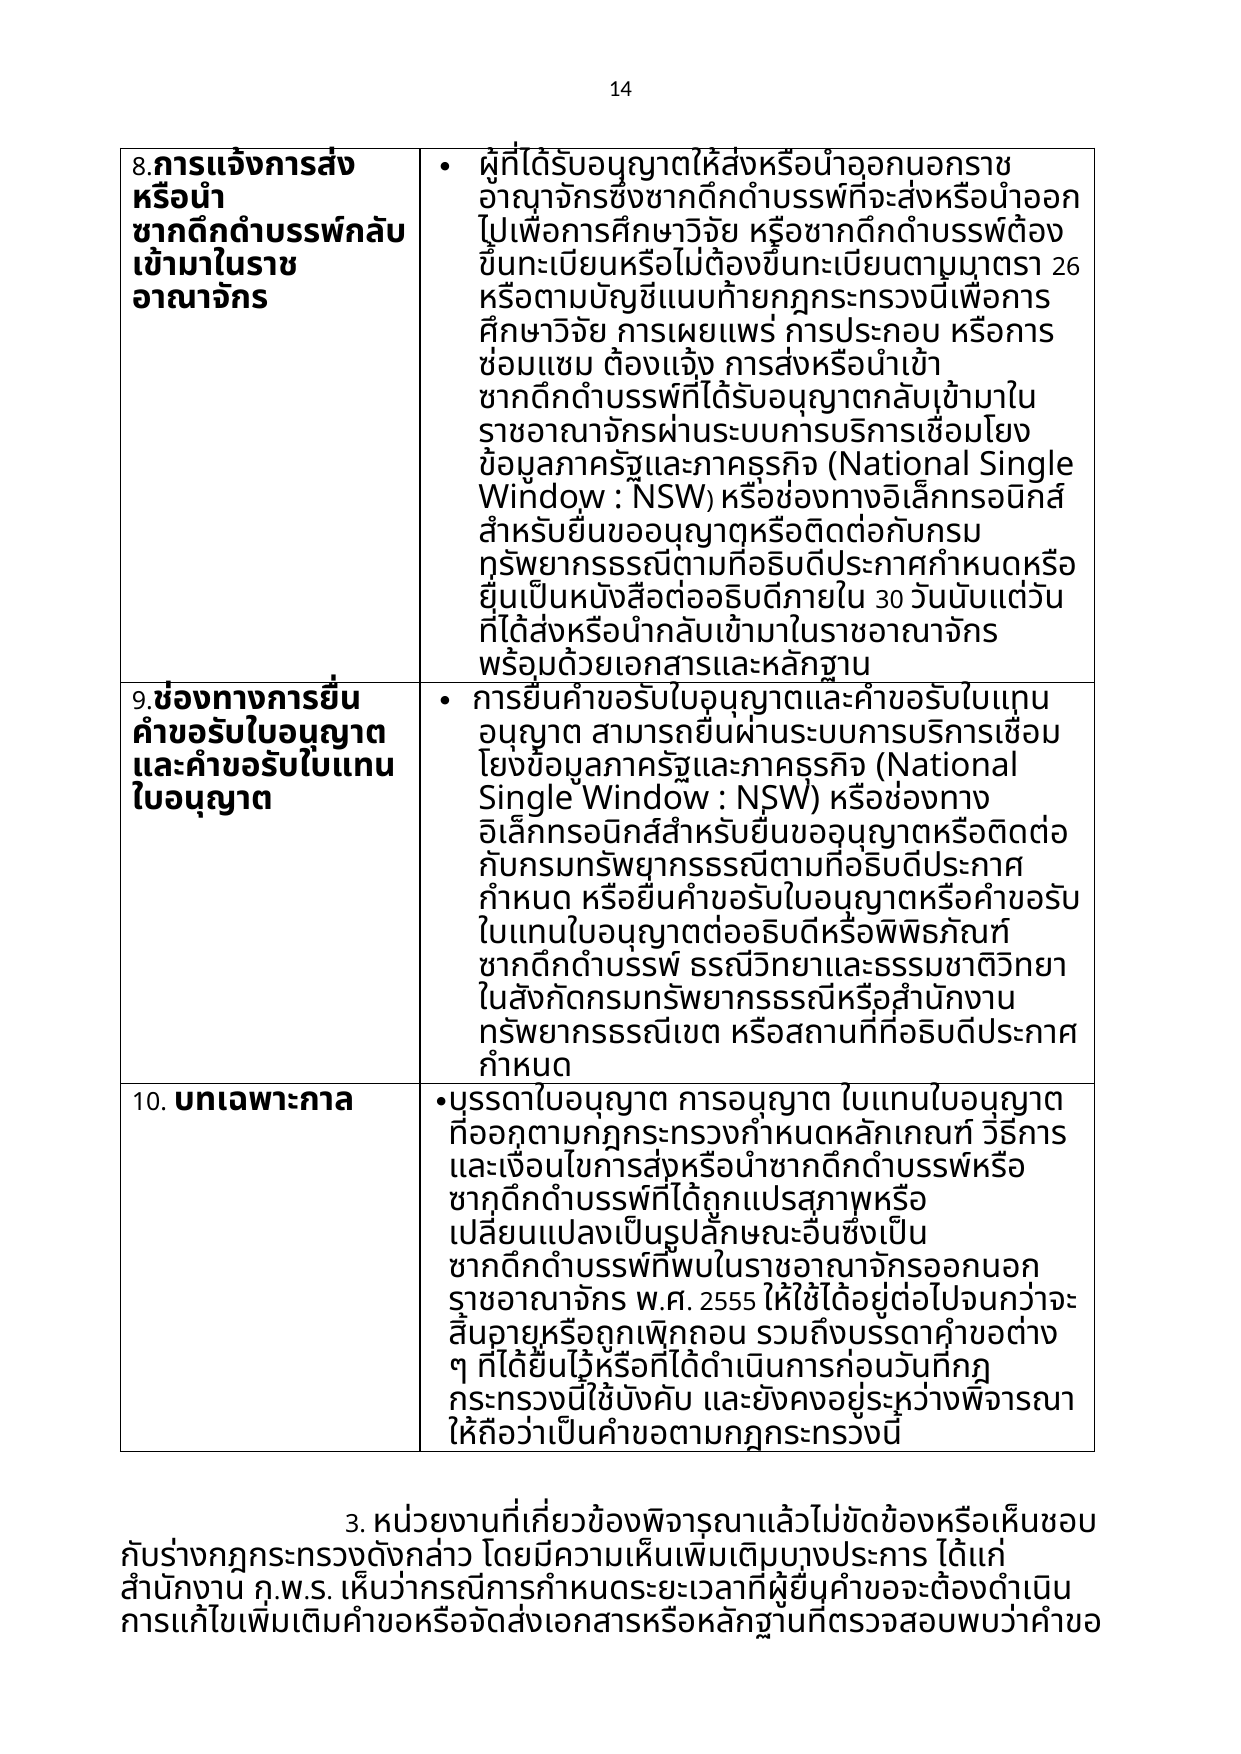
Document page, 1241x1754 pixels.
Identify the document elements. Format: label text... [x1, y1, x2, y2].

table_cell 9.ช่องทางการยื่นคำขอรับใบอนุญาตและคำขอรับใบแทนใบอนุญาต [121, 683, 419, 1083]
table_cell บรรดาใบอนุญาต การอนุญาต ใบแทนใบอนุญาตที่ออกตามกฎกระทรวงกำหนดหลักเกณฑ์ วิธีการ และเงื่อนไขการส่งหรือนำซากดึกดำบรรพ์หรือซากดึกดำบรรพ์ที่ได้ถูกแปรสภาพหรือเปลี่ยนแปลงเป็นรูปลักษณะอื่นซึ่งเป็นซากดึกดำบรรพ์ที่พบในราชอาณาจักรออกนอกราชอาณาจักร พ.ศ. 2555 ให้ใช้ได้อยู่ต่อไปจนกว่าจะสิ้นอายุหรือถูกเพิกถอน รวมถึงบรรดาคำขอต่าง ๆ ที่ได้ยื่นไว้หรือที่ได้ดำเนินการก่อนวันที่กฎกระทรวงนี้ใช้บังคับ และยังคงอยู่ระหว่างพิจารณา ให้ถือว่าเป็นคำขอตามกฎกระทรวงนี้ [421, 1084, 1094, 1451]
table_cell 10. บทเฉพาะกาล [121, 1084, 419, 1451]
table_cell 8.การแจ้งการส่งหรือนำซากดึกดำบรรพ์กลับเข้ามาในราชอาณาจักร [121, 149, 419, 682]
table_cell การยื่นคำขอรับใบอนุญาตและคำขอรับใบแทนอนุญาต สามารถยื่นผ่านระบบการบริการเชื่อมโยงข้อมูลภาครัฐและภาคธุรกิจ (National Single Window : NSW) หรือช่องทางอิเล็กทรอนิกส์สำหรับยื่นขออนุญาตหรือติดต่อกับกรมทรัพยากรธรณีตามที่อธิบดีประกาศกำหนด หรือยื่นคำขอรับใบอนุญาตหรือคำขอรับใบแทนใบอนุญาตต่ออธิบดีหรือพิพิธภัณฑ์ซากดึกดำบรรพ์ ธรณีวิทยาและธรรมชาติวิทยาในสังกัดกรมทรัพยากรธรณีหรือสำนักงานทรัพยากรธรณีเขต หรือสถานที่ที่อธิบดีประกาศกำหนด [421, 683, 1094, 1083]
table_cell ผู้ที่ได้รับอนุญาตให้ส่งหรือนำออกนอกราชอาณาจักรซึ่งซากดึกดำบรรพ์ที่จะส่งหรือนำออกไปเพื่อการศึกษาวิจัย หรือซากดึกดำบรรพ์ต้องขึ้นทะเบียนหรือไม่ต้องขึ้นทะเบียนตามมาตรา 26 หรือตามบัญชีแนบท้ายกฎกระทรวงนี้เพื่อการศึกษาวิจัย การเผยแพร่ การประกอบ หรือการซ่อมแซม ต้องแจ้ง การส่งหรือนำเข้าซากดึกดำบรรพ์ที่ได้รับอนุญาตกลับเข้ามาในราชอาณาจักรผ่านระบบการบริการเชื่อมโยงข้อมูลภาครัฐและภาคธุรกิจ (National Single Window : NSW) หรือช่องทางอิเล็กทรอนิกส์สำหรับยื่นขออนุญาตหรือติดต่อกับกรมทรัพยากรธรณีตามที่อธิบดีประกาศกำหนดหรือยื่นเป็นหนังสือต่ออธิบดีภายใน 30 วันนับแต่วันที่ได้ส่งหรือนำกลับเข้ามาในราชอาณาจักร พร้อมด้วยเอกสารและหลักฐาน [421, 149, 1094, 682]
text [120, 1506, 1120, 1639]
